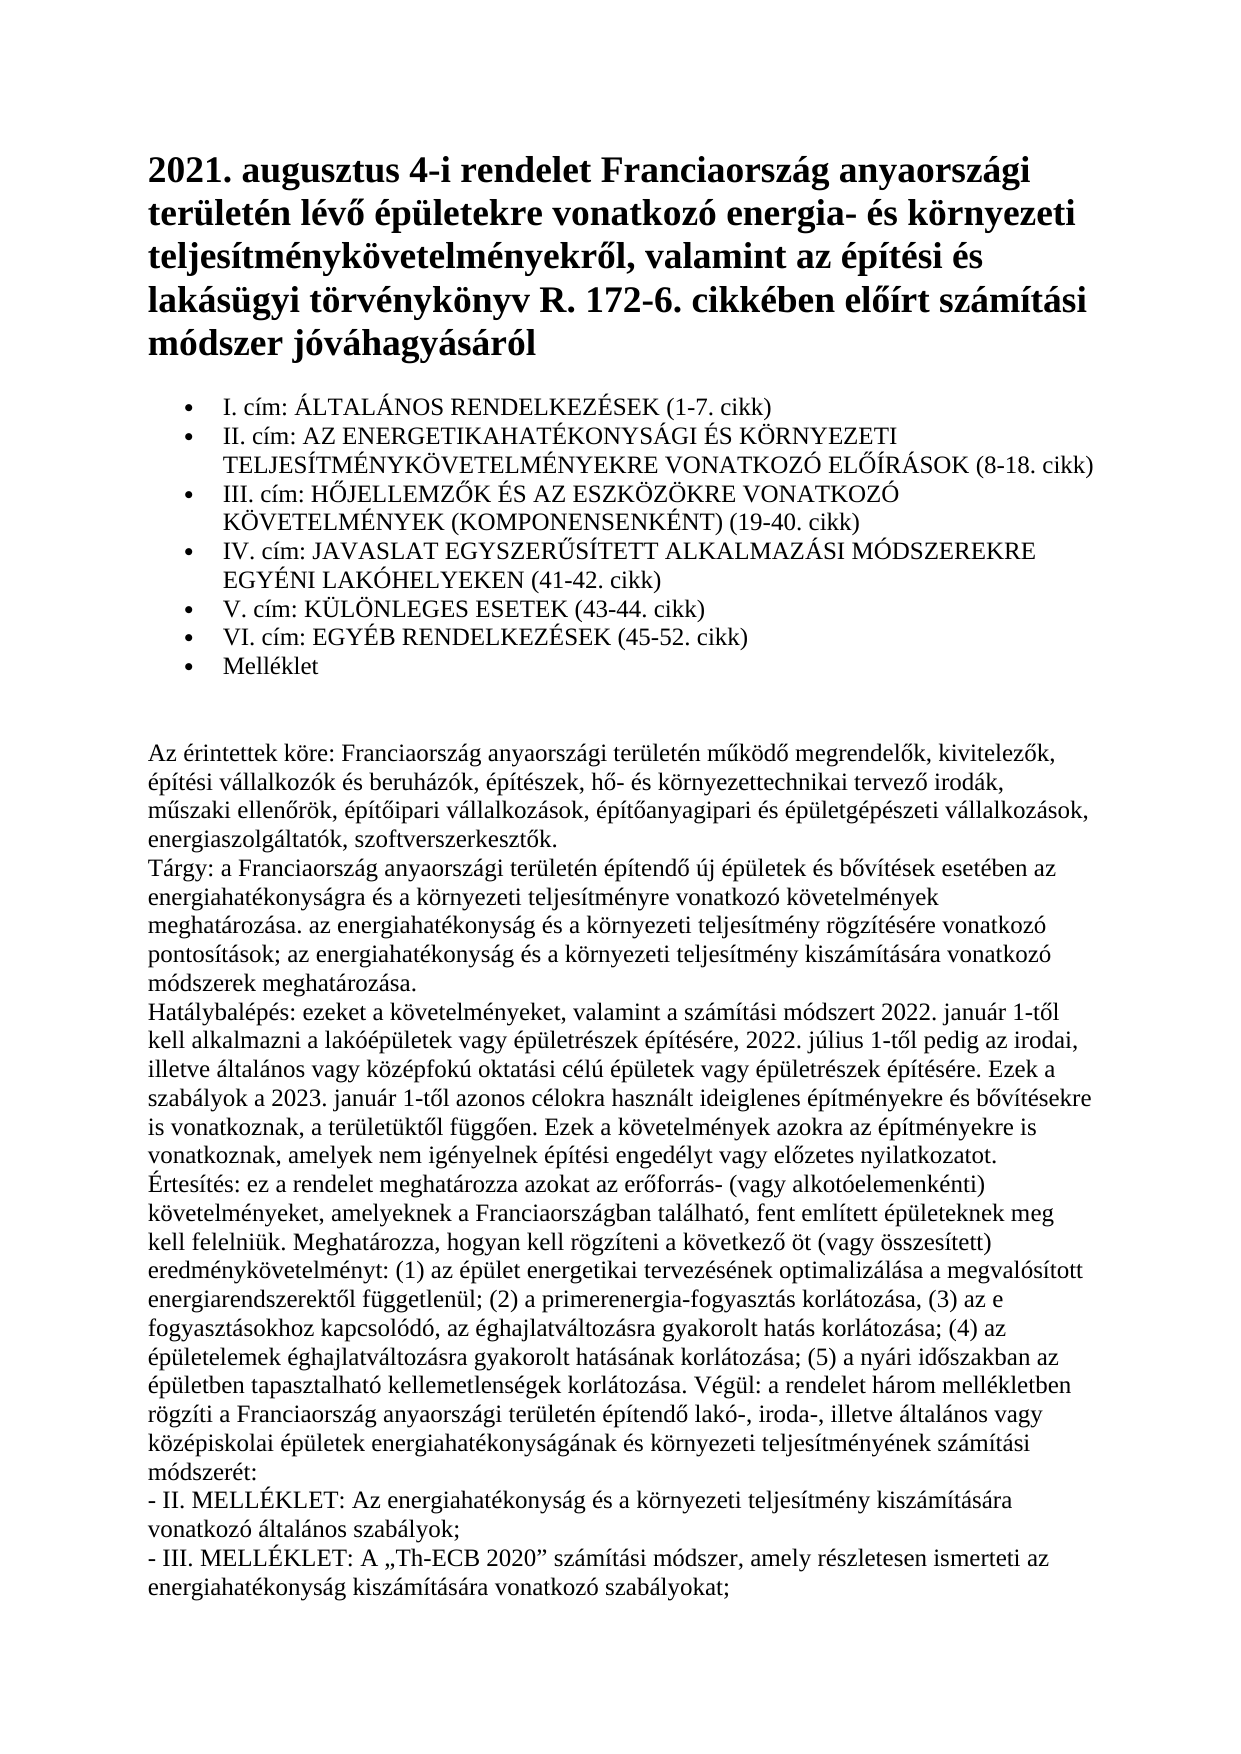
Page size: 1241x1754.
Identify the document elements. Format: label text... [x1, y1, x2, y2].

list Melléklet [185, 651, 1093, 680]
text 2021. augusztus 4-i rendelet Franciaország anyaországi területén lévő épületekre vonatkozó energia- és környezeti teljesítménykövetelményekről, valamint az építési és lakásügyi törvénykönyv R. 172-6. cikkében előírt számítási módszer jóváhagyásáról [148, 148, 1093, 363]
list V. cím: KÜLÖNLEGES ESETEK (43-44. cikk) [185, 594, 1093, 622]
list I. cím: ÁLTALÁNOS RENDELKEZÉSEK (1-7. cikk) [185, 392, 1093, 421]
list II. cím: AZ ENERGETIKAHATÉKONYSÁGI ÉS KÖRNYEZETI TELJESÍTMÉNYKÖVETELMÉNYEKRE VONATKOZÓ ELŐÍRÁSOK (8-18. cikk) [185, 421, 1104, 479]
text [148, 709, 1093, 1600]
list III. cím: HŐJELLEMZŐK ÉS AZ ESZKÖZÖKRE VONATKOZÓ KÖVETELMÉNYEK (KOMPONENSENKÉNT) (19-40. cikk) [185, 479, 1093, 536]
list IV. cím: JAVASLAT EGYSZERŰSÍTETT ALKALMAZÁSI MÓDSZEREKRE EGYÉNI LAKÓHELYEKEN (41-42. cikk) [185, 536, 1093, 594]
list VI. cím: EGYÉB RENDELKEZÉSEK (45-52. cikk) [185, 622, 1093, 651]
